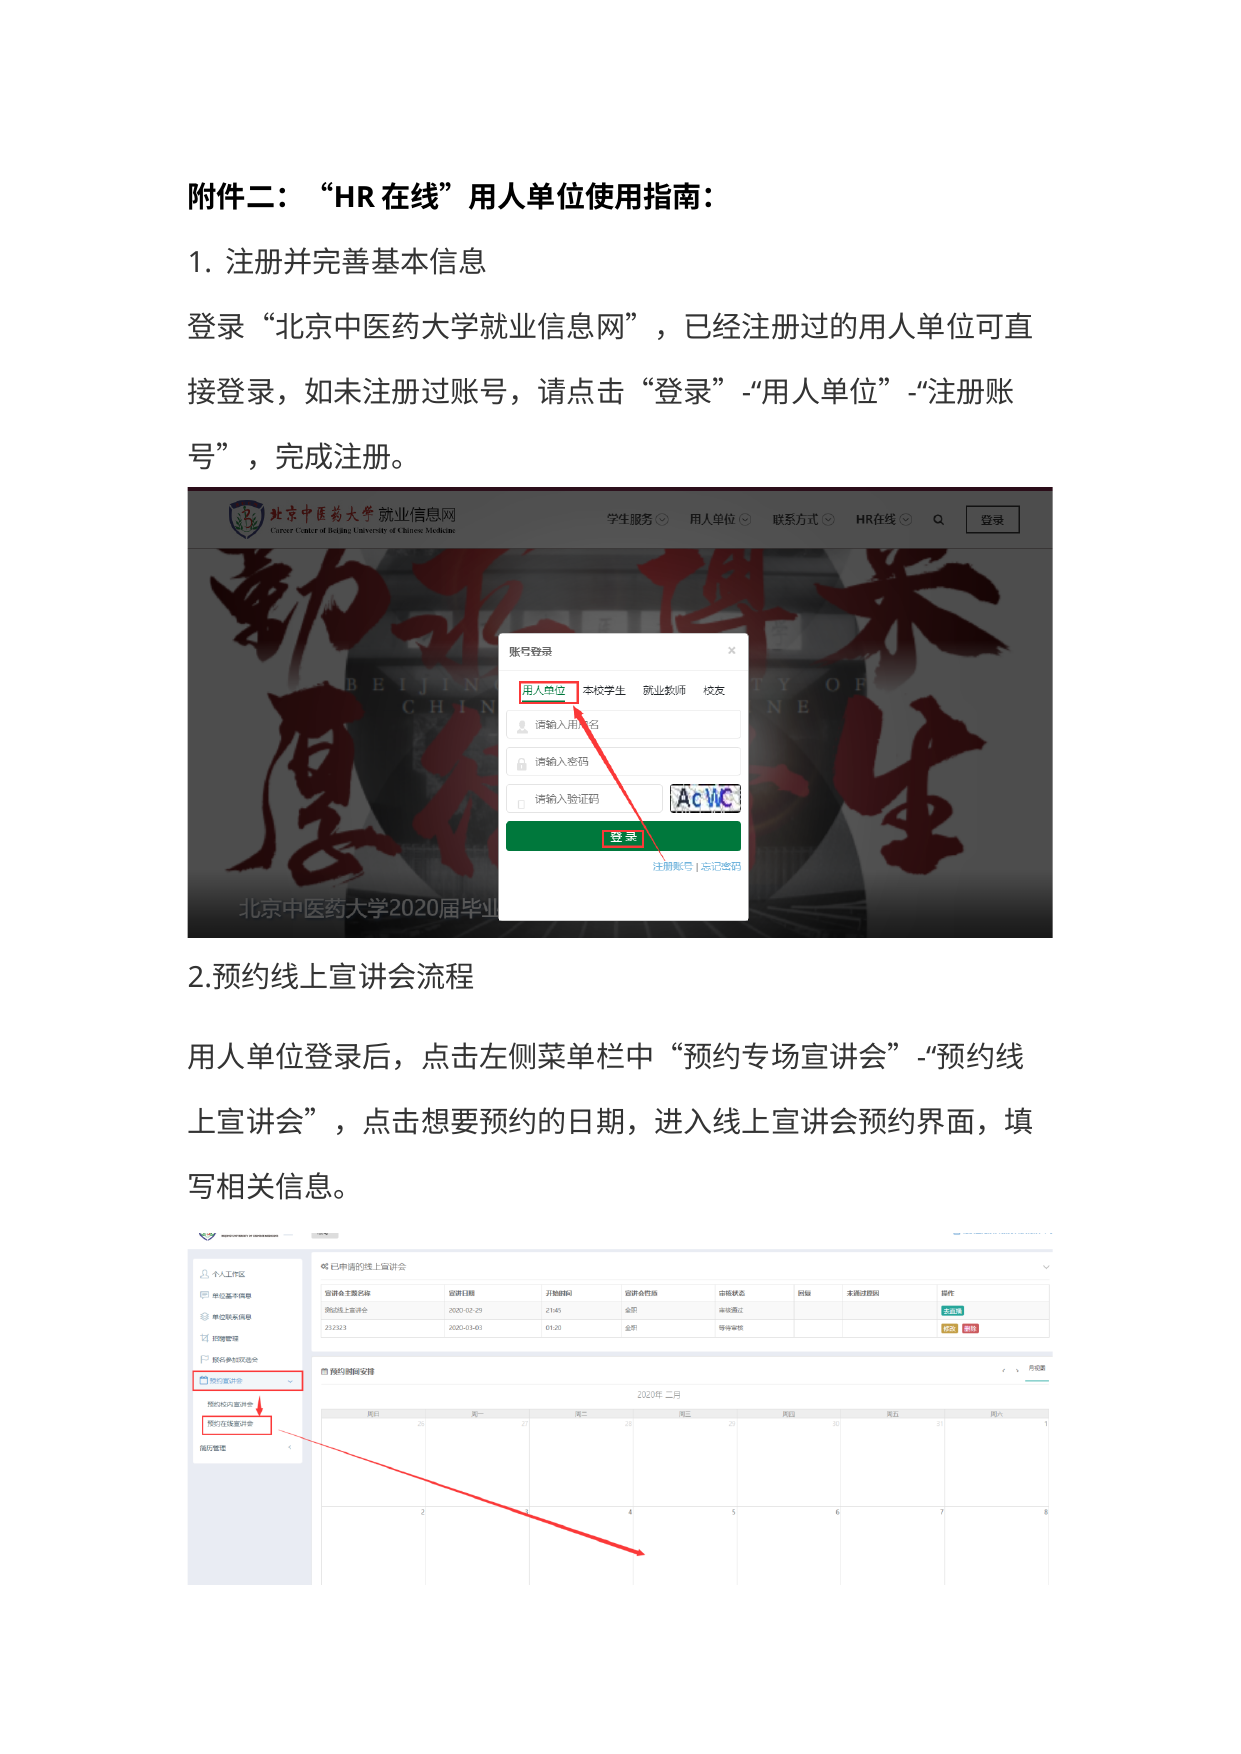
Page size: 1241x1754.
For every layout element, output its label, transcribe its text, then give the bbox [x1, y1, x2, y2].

picture [187, 1233, 1053, 1585]
text 用人单位登录后，点击左侧菜单栏中“预约专场宣讲会”-“预约线上宣讲会”，点击想要预约的日期，进入线上宣讲会预约界面，填写相关信息。 [187, 1023, 1053, 1218]
text 登录“北京中医药大学就业信息网”，已经注册过的用人单位可直接登录，如未注册过账号，请点击“登录”-“用人单位”-“注册账号”，完成注册。 [187, 292, 1053, 487]
picture [187, 487, 1053, 938]
text 2.预约线上宣讲会流程 [187, 942, 1053, 1007]
list 注册并完善基本信息 [187, 227, 1053, 292]
text 附件二：“HR在线”用人单位使用指南： [187, 162, 1053, 227]
